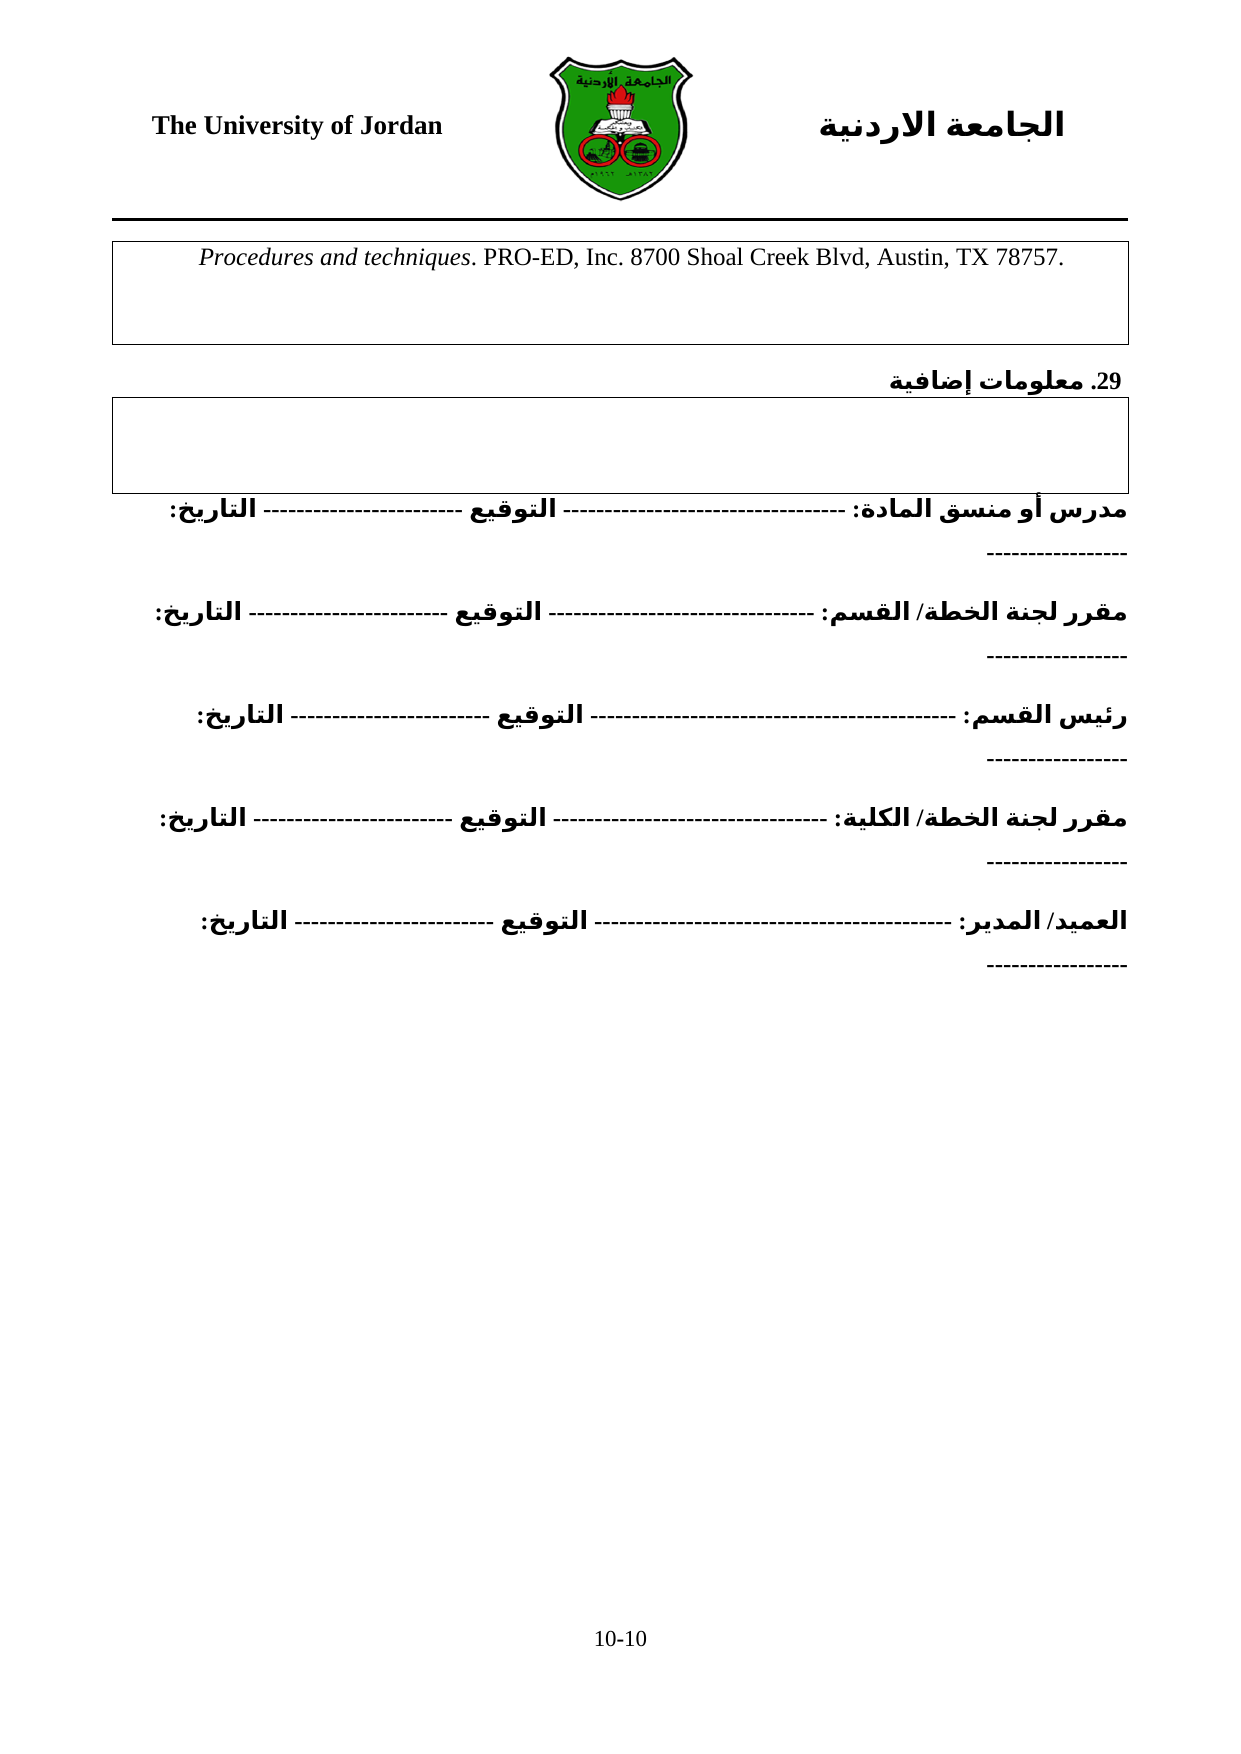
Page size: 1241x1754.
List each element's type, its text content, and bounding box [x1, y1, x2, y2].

table_header [113, 398, 1128, 493]
picture [535, 42, 702, 207]
text مقرر لجنة الخطة/ الكلية: --------------------------------- التوقيع ------------------------ التاريخ: ----------------- [112, 803, 1128, 875]
text مقرر لجنة الخطة/ القسم: -------------------------------- التوقيع ------------------------ التاريخ: ----------------- [112, 597, 1128, 669]
text مدرس أو منسق المادة: ---------------------------------- التوقيع ------------------------ التاريخ: ----------------- [112, 494, 1128, 566]
subtitle 29. معلومات إضافية [112, 366, 1128, 394]
text رئيس القسم: -------------------------------------------- التوقيع ------------------------ التاريخ: ----------------- [112, 700, 1128, 772]
text العميد/ المدير: ------------------------------------------- التوقيع ------------------------ التاريخ: ----------------- [112, 906, 1128, 978]
